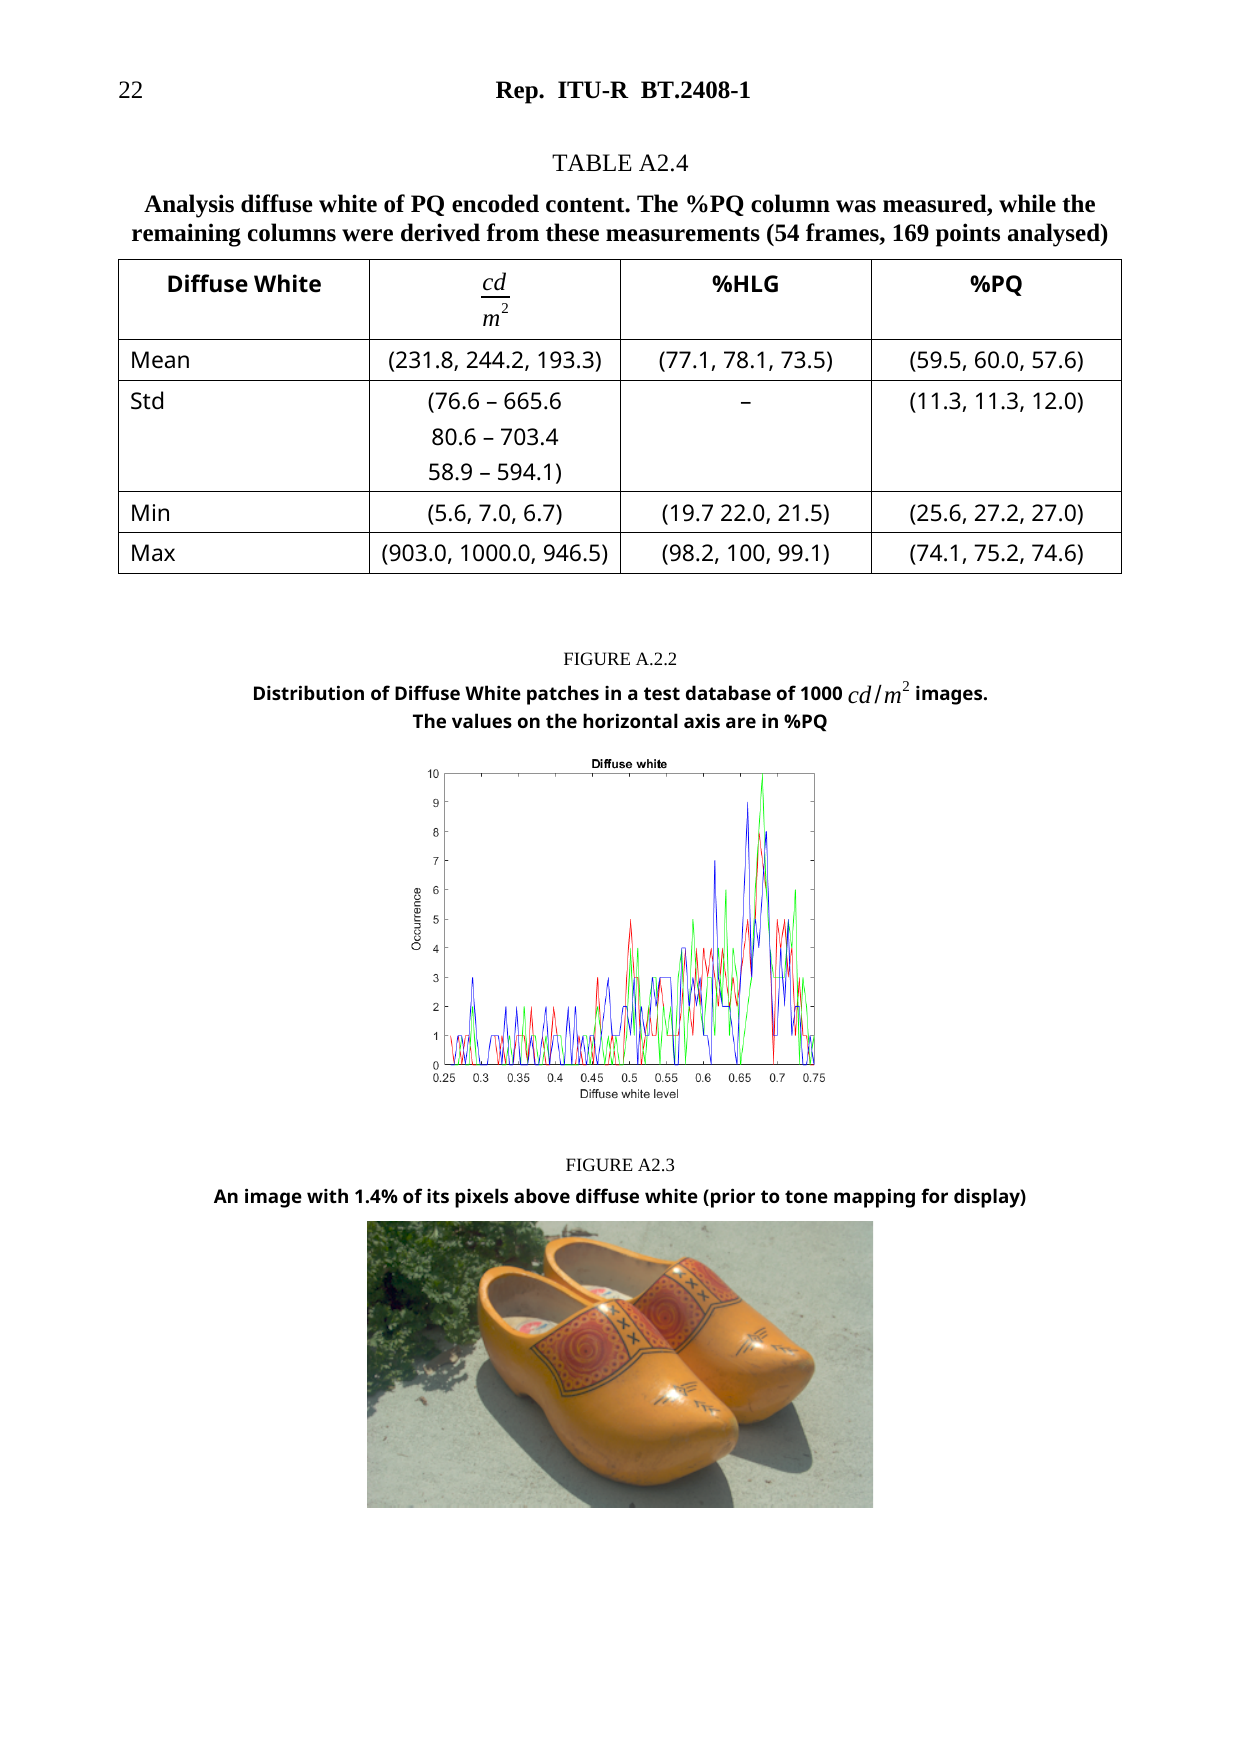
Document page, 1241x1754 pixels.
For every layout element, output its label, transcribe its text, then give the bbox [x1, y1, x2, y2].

table_cell (77.1, 78.1, 73.5) [621, 340, 871, 380]
table_cell (5.6, 7.0, 6.7) [370, 492, 620, 532]
table_cell (903.0, 1000.0, 946.5) [370, 533, 620, 572]
table_cell (76.6 – 665.6 80.6 – 703.4 58.9 – 594.1) [370, 381, 620, 491]
table_header %PQ [872, 260, 1121, 339]
table_cell – [621, 381, 871, 491]
picture [382, 746, 858, 1104]
table_header Diffuse White [119, 260, 369, 339]
picture [367, 1221, 874, 1508]
table_cell Max [119, 533, 369, 572]
table_cell Std [119, 381, 369, 491]
table_cell (59.5, 60.0, 57.6) [872, 340, 1121, 380]
table_cell Min [119, 492, 369, 532]
table_cell (11.3, 11.3, 12.0) [872, 381, 1121, 491]
table_cell (25.6, 27.2, 27.0) [872, 492, 1121, 532]
table_header %HLG [621, 260, 871, 339]
table_cell (74.1, 75.2, 74.6) [872, 533, 1121, 572]
text Figure A.2.2 [118, 648, 1122, 669]
title An image with 1.4% of its pixels above diffuse white (prior to tone mapping for display) [118, 1183, 1122, 1209]
table_cell Mean [119, 340, 369, 380]
text Figure A2.3 [118, 1153, 1122, 1175]
title Analysis diffuse white of PQ encoded content. The %PQ column was measured, while the remaining columns were derived from these measurements (54 frames, 169 points analysed) [118, 189, 1122, 246]
table_cell (231.8, 244.2, 193.3) [370, 340, 620, 380]
table_cell (98.2, 100, 99.1) [621, 533, 871, 572]
text TABLE A2.4 [118, 148, 1122, 176]
title Distribution of Diffuse White patches in a test database of 1000 images. The values on the horizontal axis are in %PQ [118, 677, 1122, 734]
table_cell (19.7 22.0, 21.5) [621, 492, 871, 532]
table_header [370, 260, 620, 339]
